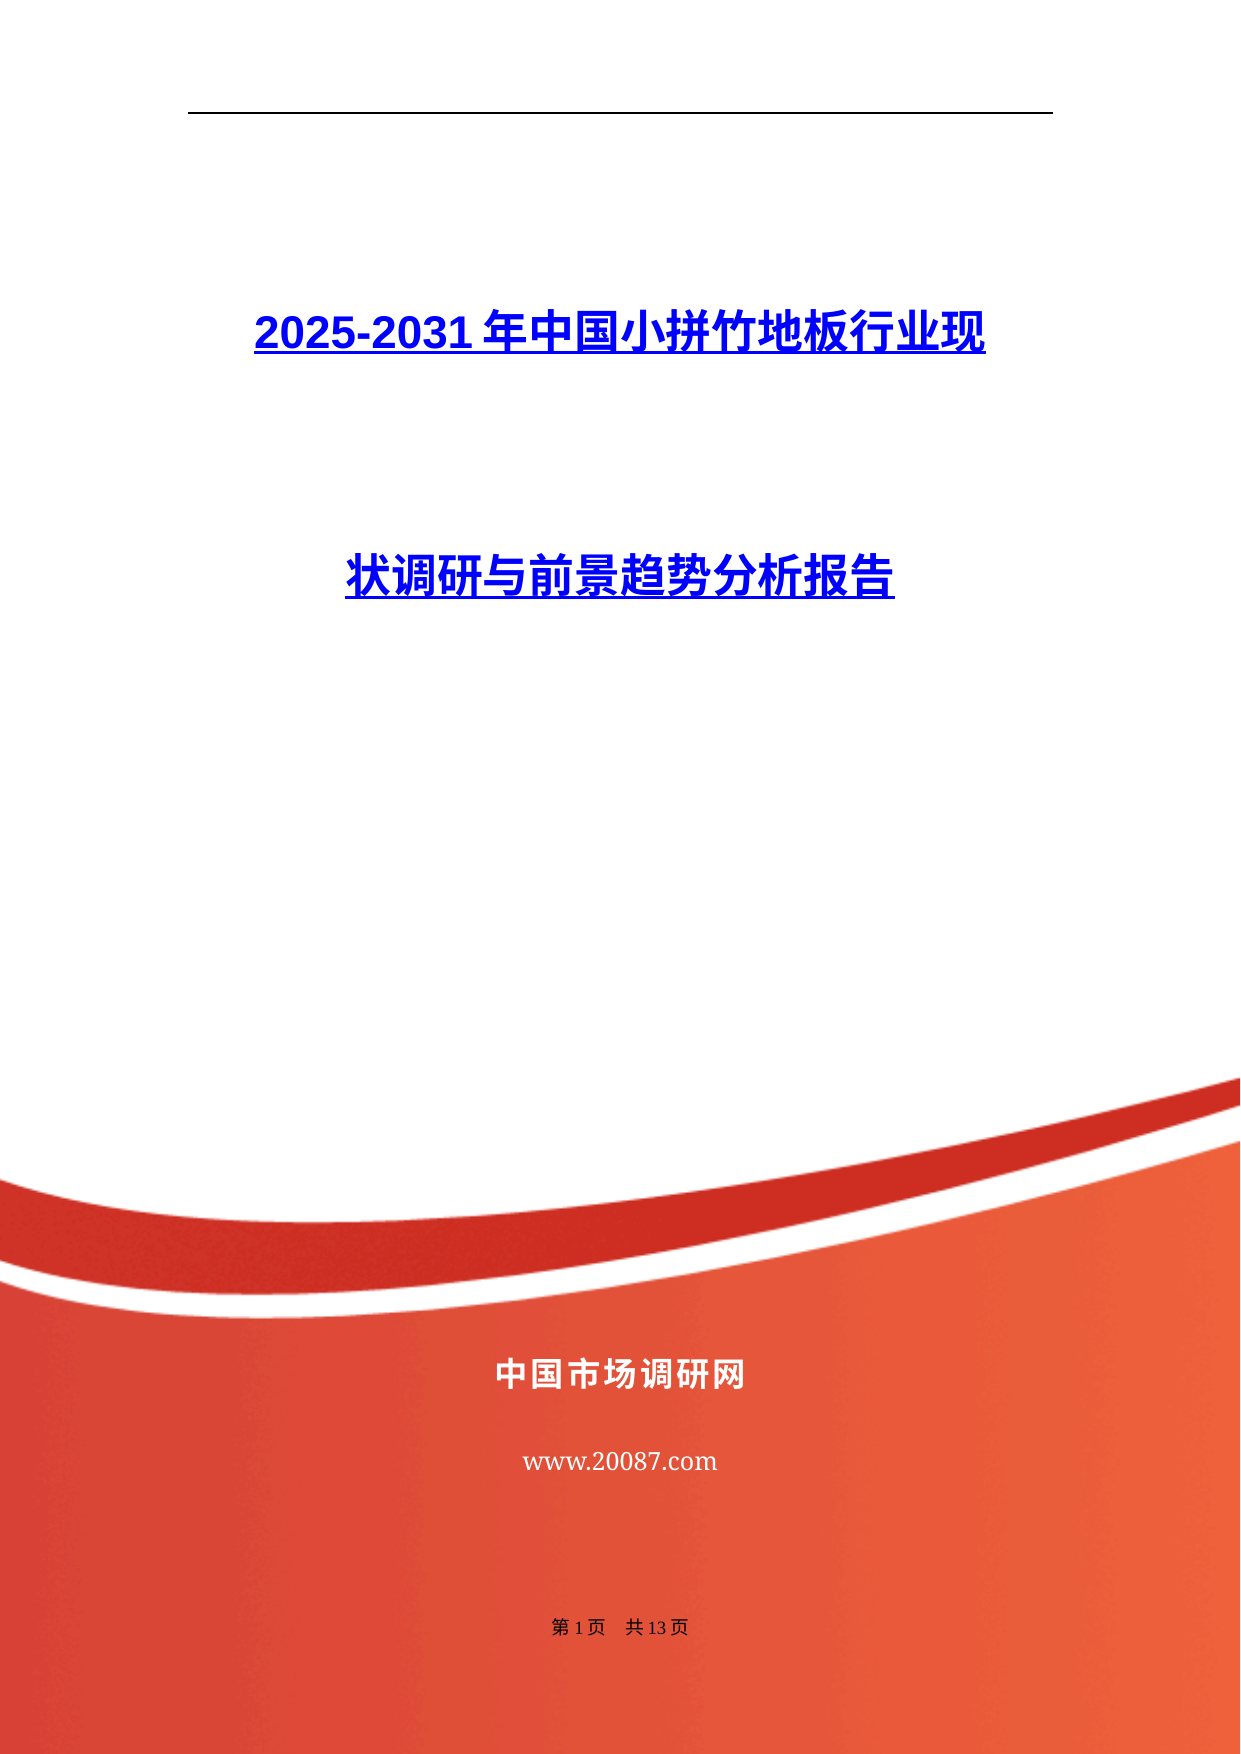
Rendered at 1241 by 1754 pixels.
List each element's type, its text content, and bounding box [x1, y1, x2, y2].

subtitle 中国市场调研网 [187, 1339, 1053, 1404]
picture [0, 1006, 1241, 1754]
text www.20087.com [187, 1428, 1053, 1493]
table_header 2025-2031年中国小拼竹地板行业现状调研与前景趋势分析报告 [188, 207, 1053, 773]
